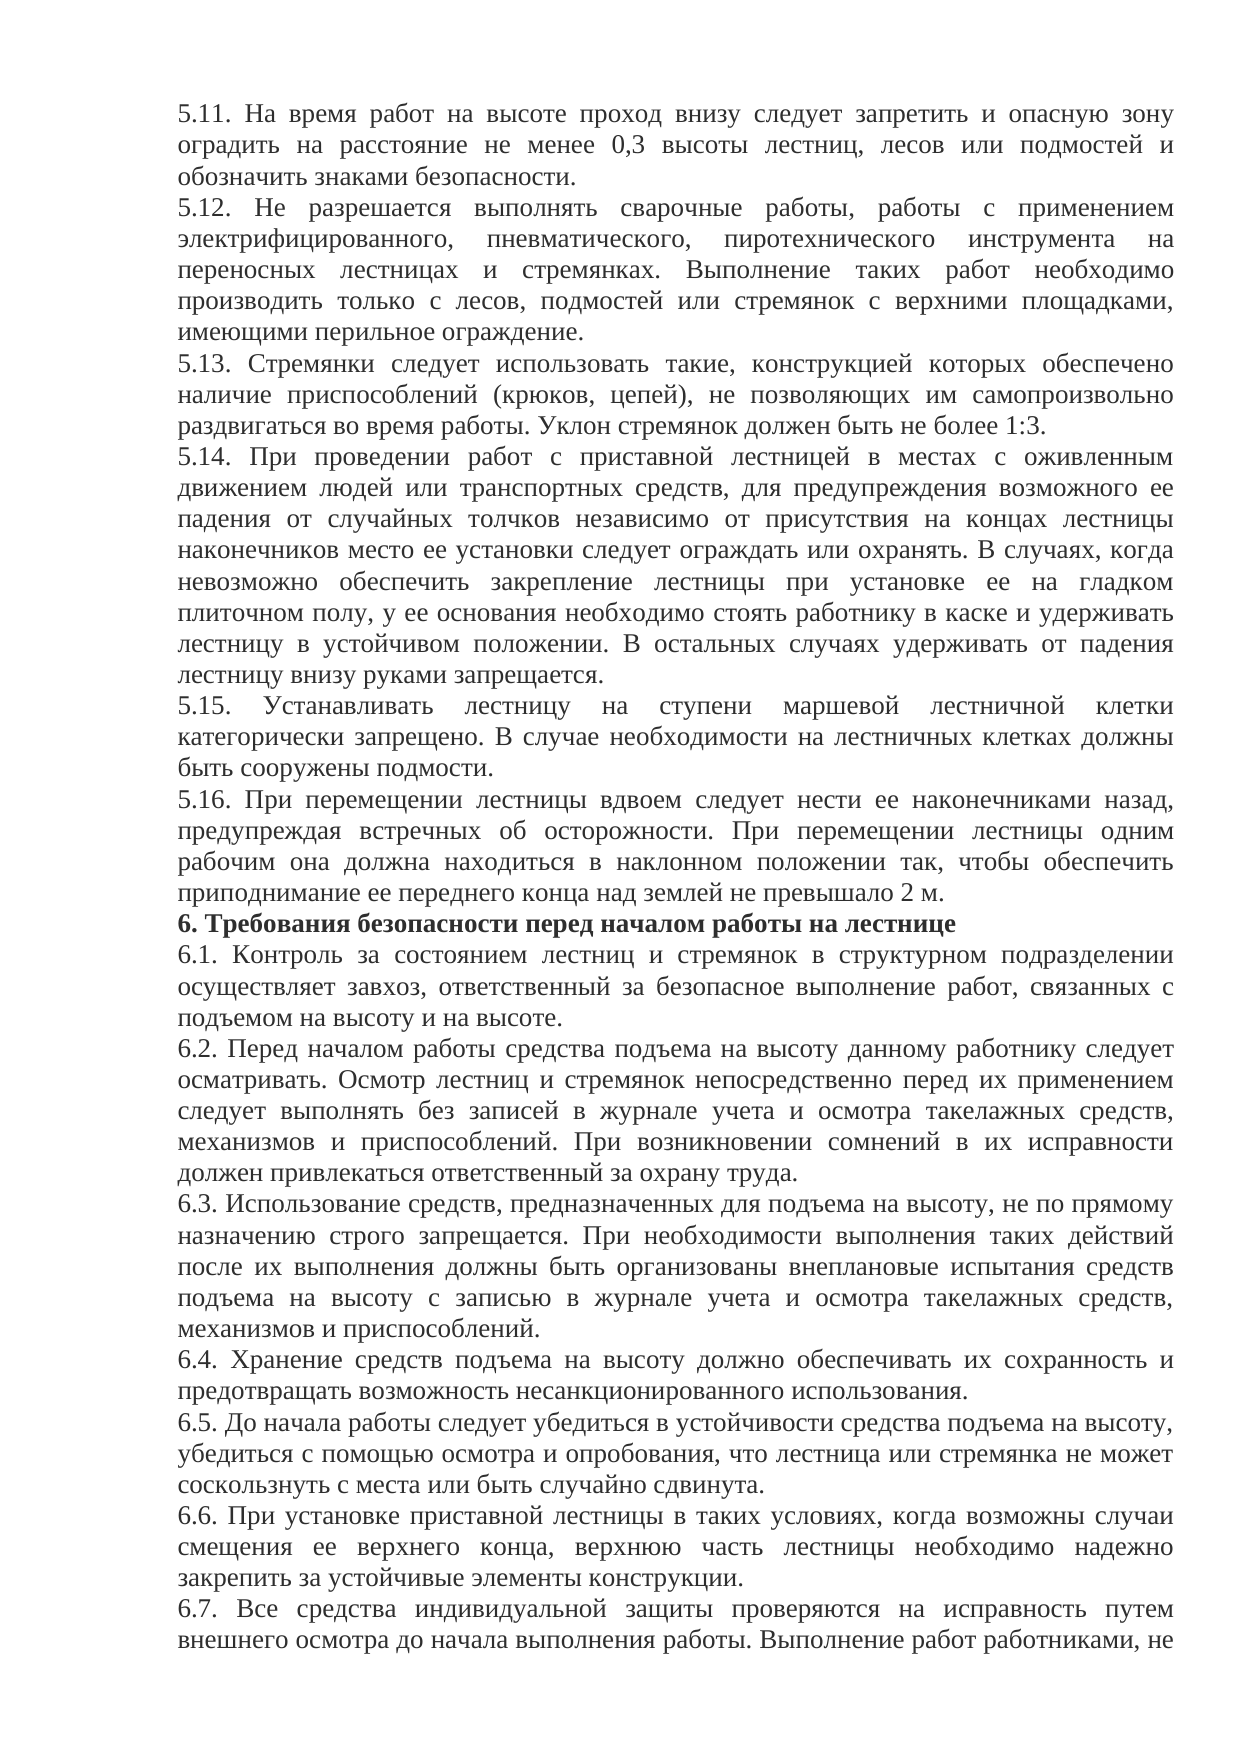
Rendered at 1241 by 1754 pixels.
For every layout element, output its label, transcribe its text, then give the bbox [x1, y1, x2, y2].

text 5.16. При перемещении лестницы вдвоем следует нести ее наконечниками назад, предупреждая встречных об осторожности. При перемещении лестницы одним рабочим она должна находиться в наклонном положении так, чтобы обеспечить приподнимание ее переднего конца над землей не превышало 2 м. [177, 783, 1175, 907]
text 6.6. При установке приставной лестницы в таких условиях, когда возможны случаи смещения ее верхнего конца, верхнюю часть лестницы необходимо надежно закрепить за устойчивые элементы конструкции. [177, 1499, 1175, 1592]
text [177, 1592, 1175, 1655]
text 5.13. Стремянки следует использовать такие, конструкцией которых обеспечено наличие приспособлений (крюков, цепей), не позволяющих им самопроизвольно раздвигаться во время работы. Уклон стремянок должен быть не более 1:3. [177, 347, 1175, 440]
text 5.15. Устанавливать лестницу на ступени маршевой лестничной клетки категорически запрещено. В случае необходимости на лестничных клетках должны быть сооружены подмости. [177, 689, 1175, 783]
text 6.4. Хранение средств подъема на высоту должно обеспечивать их сохранность и предотвращать возможность несанкционированного использования. [177, 1343, 1175, 1406]
text 5.11. На время работ на высоте проход внизу следует запретить и опасную зону оградить на расстояние не менее 0,3 высоты лестниц, лесов или подмостей и обозначить знаками безопасности. [177, 97, 1175, 191]
text 6.5. До начала работы следует убедиться в устойчивости средства подъема на высоту, убедиться с помощью осмотра и опробования, что лестница или стремянка не может соскользнуть с места или быть случайно сдвинута. [177, 1406, 1175, 1499]
text 5.12. Не разрешается выполнять сварочные работы, работы с применением электрифицированного, пневматического, пиротехнического инструмента на переносных лестницах и стремянках. Выполнение таких работ необходимо производить только с лесов, подмостей или стремянок с верхними площадками, имеющими перильное ограждение. [177, 191, 1175, 347]
text 6.3. Использование средств, предназначенных для подъема на высоту, не по прямому назначению строго запрещается. При необходимости выполнения таких действий после их выполнения должны быть организованы внеплановые испытания средств подъема на высоту с записью в журнале учета и осмотра такелажных средств, механизмов и приспособлений. [177, 1188, 1175, 1343]
text 6.1. Контроль за состоянием лестниц и стремянок в структурном подразделении осуществляет завхоз, ответственный за безопасное выполнение работ, связанных с подъемом на высоту и на высоте. [177, 938, 1175, 1032]
text 5.14. При проведении работ с приставной лестницей в местах с оживленным движением людей или транспортных средств, для предупреждения возможного ее падения от случайных толчков независимо от присутствия на концах лестницы наконечников место ее установки следует ограждать или охранять. В случаях, когда невозможно обеспечить закрепление лестницы при установке ее на гладком плиточном полу, у ее основания необходимо стоять работнику в каске и удерживать лестницу в устойчивом положении. В остальных случаях удерживать от падения лестницу внизу руками запрещается. [177, 440, 1175, 689]
text 6.2. Перед началом работы средства подъема на высоту данному работнику следует осматривать. Осмотр лестниц и стремянок непосредственно перед их применением следует выполнять без записей в журнале учета и осмотра такелажных средств, механизмов и приспособлений. При возникновении сомнений в их исправности должен привлекаться ответственный за охрану труда. [177, 1032, 1175, 1188]
text 6. Требования безопасности перед началом работы на лестнице [177, 907, 1175, 938]
